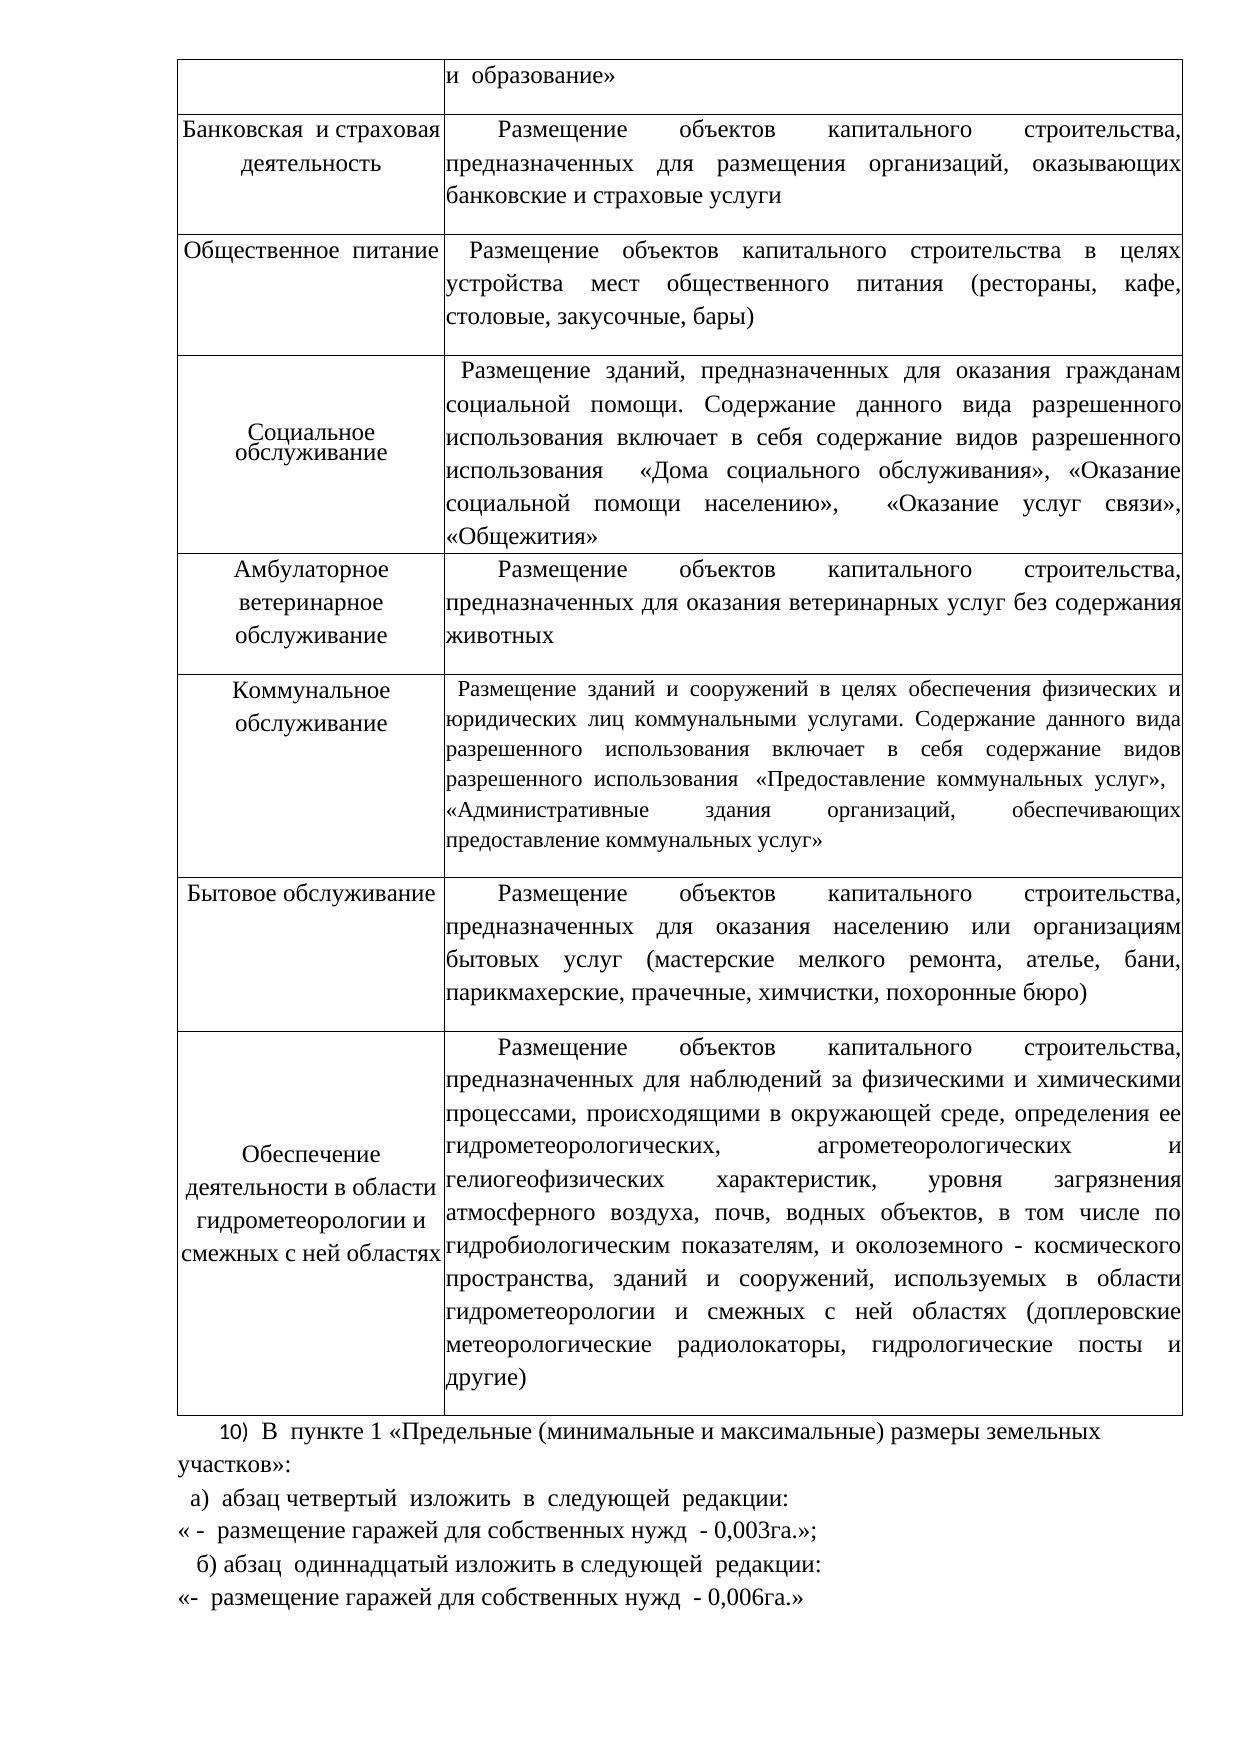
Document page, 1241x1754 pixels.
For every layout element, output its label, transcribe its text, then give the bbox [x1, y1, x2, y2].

table_cell Амбулаторное ветеринарное обслуживание [178, 554, 444, 674]
text «- размещение гаражей для собственных нужд - 0,006га.» [177, 1582, 1152, 1610]
table_cell Размещение объектов капитального строительства в целях устройства мест общественного питания (рестораны, кафе, столовые, закусочные, бары) [445, 235, 1182, 354]
table_cell Размещение объектов капитального строительства, предназначенных для наблюдений за физическими и химическими процессами, происходящими в окружающей среде, определения ее гидрометеорологических, агрометеорологических и гелиогеофизических характеристик, уровня загрязнения атмосферного воздуха, почв, водных объектов, в том числе по гидробиологическим показателям, и околоземного - космического пространства, зданий и сооружений, используемых в области гидрометеорологии и смежных с ней областях (доплеровские метеорологические радиолокаторы, гидрологические посты и другие) [445, 1032, 1182, 1415]
table_cell Социальное обслуживание [178, 356, 444, 553]
table_cell Обеспечение деятельности в области гидрометеорологии и смежных с ней областях [178, 1032, 444, 1415]
table_cell Коммунальное обслуживание [178, 675, 444, 877]
text 10) В пункте 1 «Предельные (минимальные и максимальные) размеры земельных участков»: [177, 1416, 1152, 1478]
table_cell Размещение объектов капитального строительства, предназначенных для оказания населению или организациям бытовых услуг (мастерские мелкого ремонта, ателье, бани, парикмахерские, прачечные, химчистки, похоронные бюро) [445, 878, 1182, 1031]
text б) абзац одиннадцатый изложить в следующей редакции: [177, 1549, 1152, 1577]
table_cell Размещение объектов капитального строительства, предназначенных для размещения организаций, оказывающих банковские и страховые услуги [445, 115, 1182, 234]
table_cell Размещение зданий и сооружений в целях обеспечения физических и юридических лиц коммунальными услугами. Содержание данного вида разрешенного использования включает в себя содержание видов разрешенного использования «Предоставление коммунальных услуг», «Административные здания организаций, обеспечивающих предоставление коммунальных услуг» [445, 675, 1182, 877]
table_cell Бытовое обслуживание [178, 878, 444, 1031]
table_cell Общественное питание [178, 235, 444, 354]
table_cell Размещение объектов капитального строительства, предназначенных для оказания ветеринарных услуг без содержания животных [445, 554, 1182, 674]
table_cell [445, 60, 1182, 113]
table_cell Размещение зданий, предназначенных для оказания гражданам социальной помощи. Содержание данного вида разрешенного использования включает в себя содержание видов разрешенного использования «Дома социального обслуживания», «Оказание социальной помощи населению», «Оказание услуг связи», «Общежития» [445, 356, 1182, 553]
text а) абзац четвертый изложить в следующей редакции: [177, 1483, 1152, 1511]
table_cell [178, 60, 444, 113]
table_cell Банковская и страховая деятельность [178, 115, 444, 234]
text « - размещение гаражей для собственных нужд - 0,003га.»; [177, 1516, 1152, 1544]
